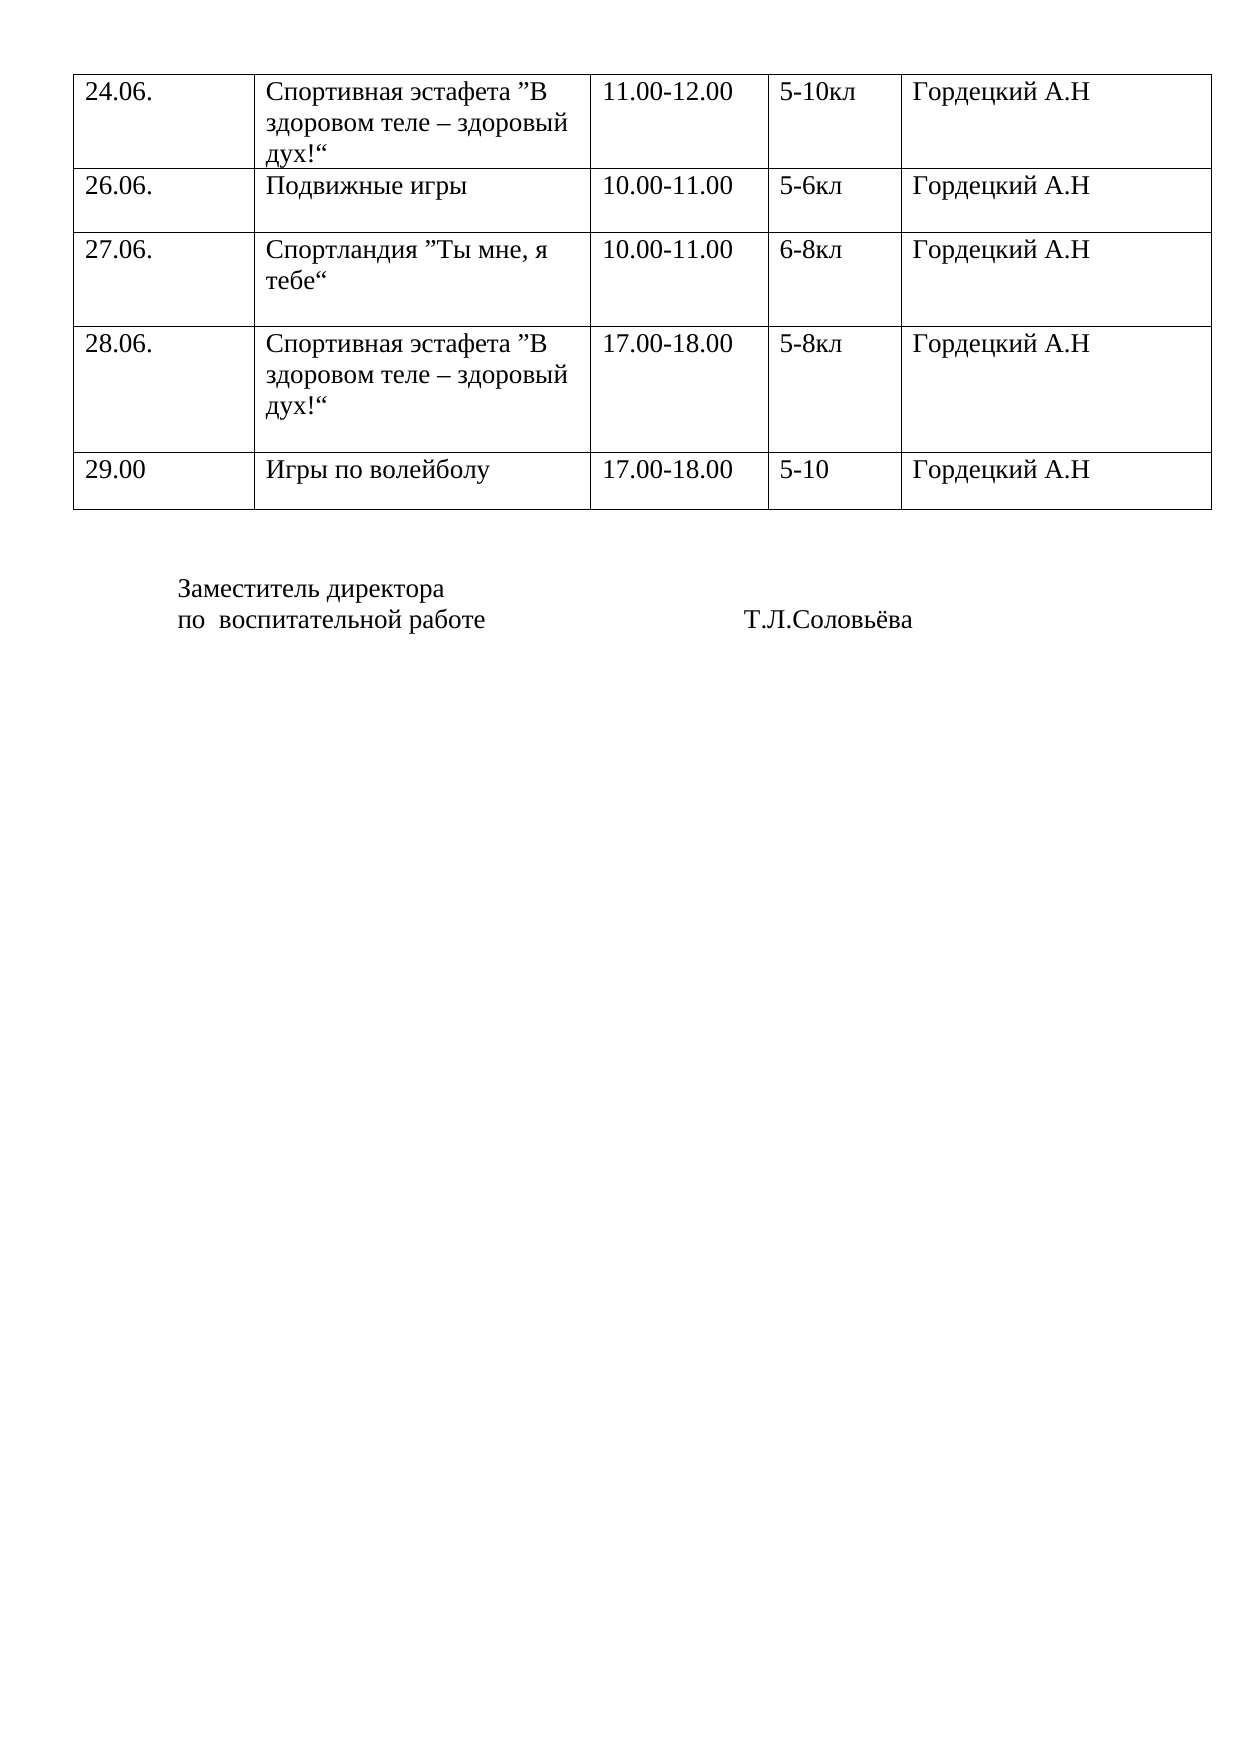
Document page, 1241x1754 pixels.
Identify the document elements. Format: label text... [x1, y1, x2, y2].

text Заместитель директора [177, 572, 1137, 603]
table_cell 10.00-11.00 [591, 169, 768, 232]
table_cell 26.06. [74, 169, 254, 232]
table_cell 6-8кл [769, 233, 901, 326]
table_cell Гордецкий А.Н [902, 453, 1211, 509]
text по воспитательной работе Т.Л.Соловьёва [177, 603, 1137, 634]
table_cell Гордецкий А.Н [902, 75, 1211, 168]
table_cell 17.00-18.00 [591, 453, 768, 509]
table_cell 5-10кл [769, 75, 901, 168]
table_cell 17.00-18.00 [591, 327, 768, 452]
table_cell Гордецкий А.Н [902, 233, 1211, 326]
table_cell Гордецкий А.Н [902, 327, 1211, 452]
table_cell Подвижные игры [255, 169, 590, 232]
table_cell Игры по волейболу [255, 453, 590, 509]
table_cell 28.06. [74, 327, 254, 452]
table_cell Спортивная эстафета ”В здоровом теле – здоровый дух!“ [255, 75, 590, 168]
table_cell 24.06. [74, 75, 254, 168]
table_cell Спортландия ”Ты мне, я тебе“ [255, 233, 590, 326]
table_cell 27.06. [74, 233, 254, 326]
table_cell Спортивная эстафета ”В здоровом теле – здоровый дух!“ [255, 327, 590, 452]
table_cell 5-10 [769, 453, 901, 509]
table_cell Гордецкий А.Н [902, 169, 1211, 232]
table_cell 11.00-12.00 [591, 75, 768, 168]
table_cell 29.00 [74, 453, 254, 509]
table_cell 5-6кл [769, 169, 901, 232]
table_cell 5-8кл [769, 327, 901, 452]
table_cell 10.00-11.00 [591, 233, 768, 326]
